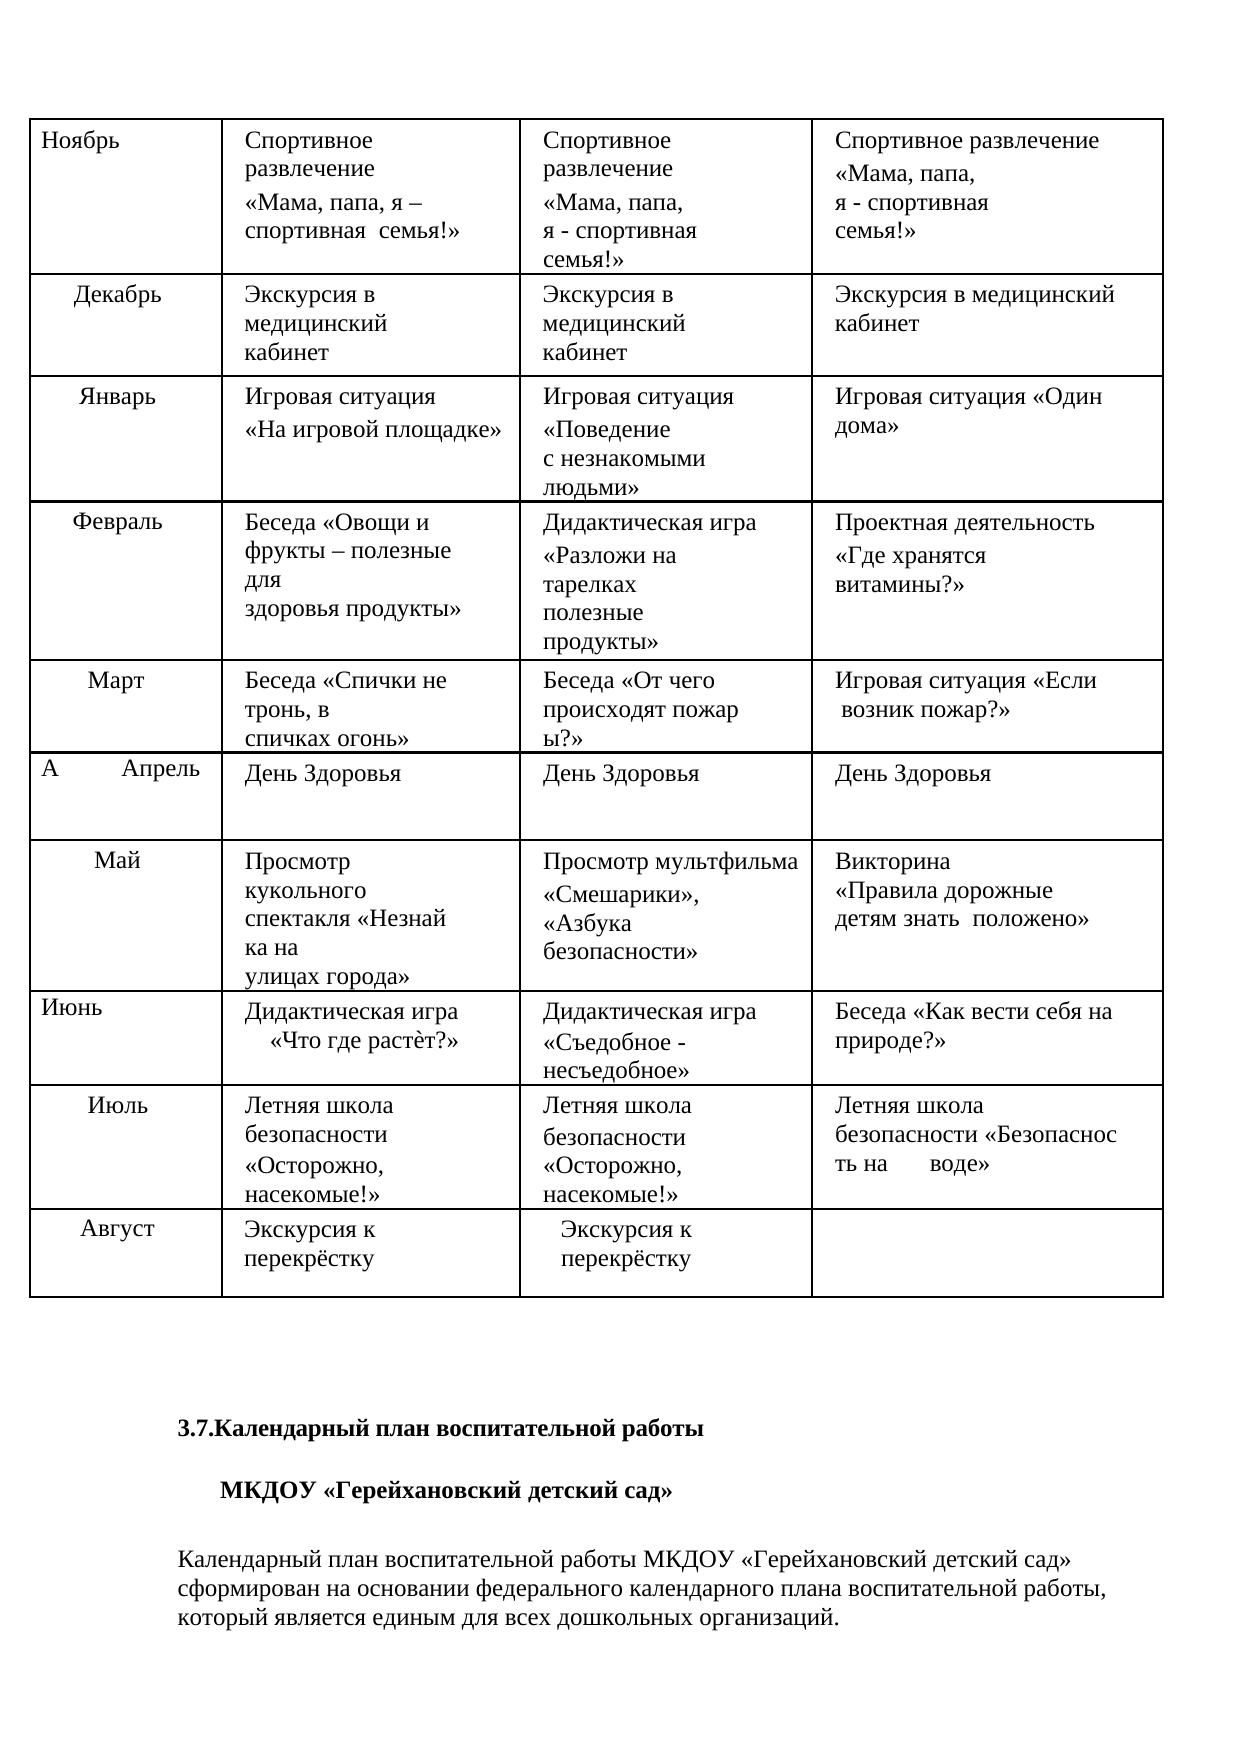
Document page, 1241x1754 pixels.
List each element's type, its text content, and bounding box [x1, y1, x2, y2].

table_cell Март [31, 661, 221, 751]
table_cell Спортивное развлечение «Мама, папа, я - спортивная семья!» [813, 120, 1162, 273]
table_cell Июль [31, 1086, 221, 1208]
table_cell Экскурсия к перекрёстку [521, 1210, 811, 1296]
table_cell Январь [31, 377, 221, 500]
table_cell Летняя школа безопасности «Безопасность на воде» [813, 1086, 1162, 1208]
table_cell Экскурсия в медицинский кабинет [813, 275, 1162, 375]
table_cell Просмотр мультфильма «Смешарики», «Азбука безопасности» [521, 841, 811, 990]
text 3.7.Календарный план воспитательной работы МКДОУ «Герейхановский детский сад» [177, 1379, 1152, 1504]
table_cell Экскурсия к перекрёстку [223, 1210, 519, 1296]
table_cell Игровая ситуация «Один дома» [813, 377, 1162, 500]
table_cell Спортивное развлечение «Мама, папа, я – спортивная семья!» [223, 120, 519, 273]
table_cell Экскурсия в медицинский кабинет [223, 275, 519, 375]
table_cell Беседа «От чего происходят пожары?» [521, 661, 811, 751]
table_cell Игровая ситуация «На игровой площадке» [223, 377, 519, 500]
table_cell Беседа «Спички не тронь, в спичках огонь» [223, 661, 519, 751]
table_cell Дидактическая игра «Что где растѐт?» [223, 992, 519, 1084]
table_cell Игровая ситуация «Если возник пожар?» [813, 661, 1162, 751]
table_cell Август [31, 1210, 221, 1296]
table_cell Игровая ситуация «Поведение с незнакомыми людьми» [521, 377, 811, 500]
table_cell [813, 1210, 1162, 1296]
table_cell День Здоровья [813, 754, 1162, 839]
table_cell День Здоровья [223, 754, 519, 839]
table_cell Дидактическая игра «Разложи на тарелках полезные продукты» [521, 503, 811, 659]
table_cell Просмотр кукольного спектакля «Незнайка на улицах города» [223, 841, 519, 990]
table_cell Беседа «Овощи и фрукты – полезные для здоровья продукты» [223, 503, 519, 659]
table_cell Июнь [31, 992, 221, 1084]
table_cell Декабрь [31, 275, 221, 375]
table_cell Спортивное развлечение «Мама, папа, я - спортивная семья!» [521, 120, 811, 273]
table_cell Дидактическая игра «Съедобное - несъедобное» [521, 992, 811, 1084]
table_cell Проектная деятельность «Где хранятся витамины?» [813, 503, 1162, 659]
table_cell Экскурсия в медицинский кабинет [521, 275, 811, 375]
table_cell А Апрель [31, 754, 221, 839]
table_cell День Здоровья [521, 754, 811, 839]
table_cell Летняя школа безопасности «Осторожно, насекомые!» [521, 1086, 811, 1208]
table_cell Беседа «Как вести себя на природе?» [813, 992, 1162, 1084]
table_cell Ноябрь [31, 120, 221, 273]
table_cell Викторина «Правила дорожные детям знать положено» [813, 841, 1162, 990]
text Календарный план воспитательной работы МКДОУ «Герейхановский детский сад» сформирован на основании федерального календарного плана воспитательной работы, который является единым для всех дошкольных организаций. [177, 1544, 1152, 1631]
table_cell Летняя школа безопасности «Осторожно, насекомые!» [223, 1086, 519, 1208]
table_cell Май [31, 841, 221, 990]
table_cell Февраль [31, 503, 221, 659]
